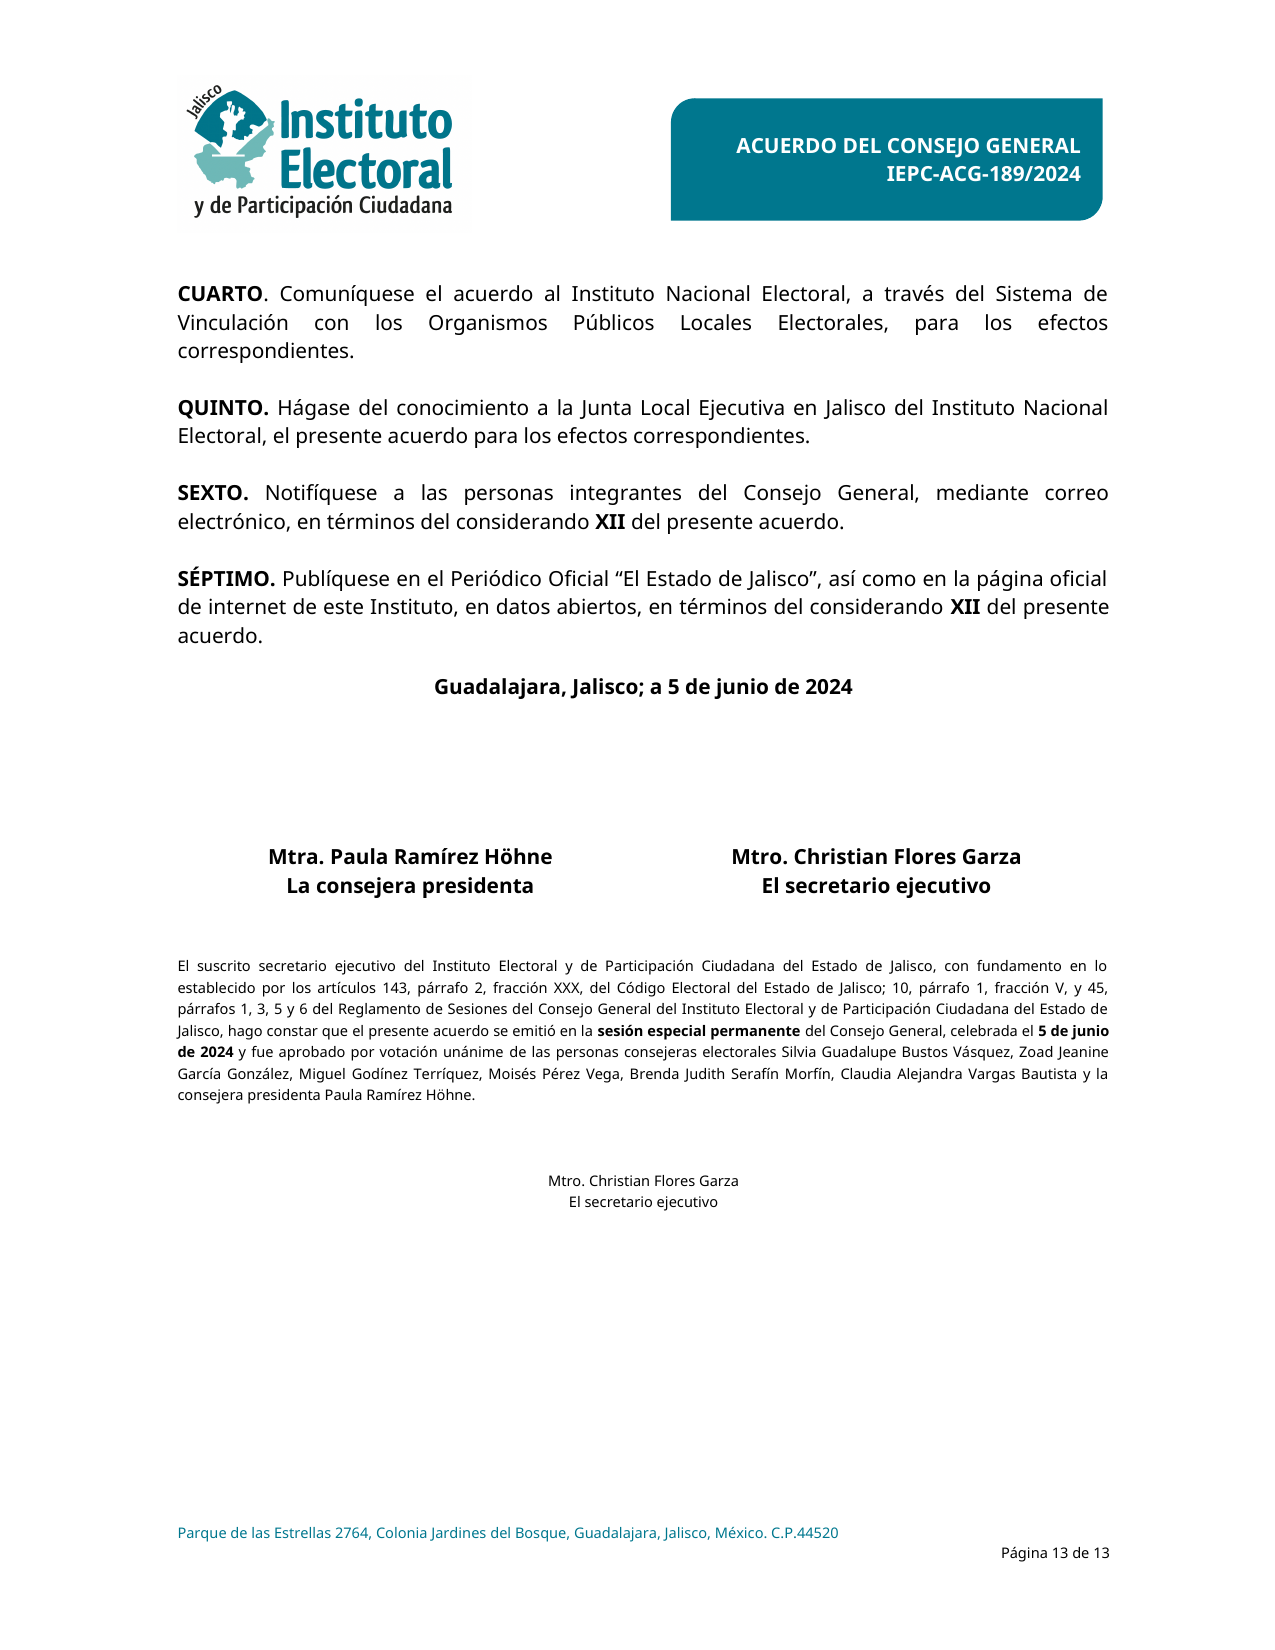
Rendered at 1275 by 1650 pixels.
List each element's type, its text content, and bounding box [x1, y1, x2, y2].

text Guadalajara, Jalisco; a 5 de junio de 2024 [177, 672, 1109, 700]
text CUARTO. Comuníquese el acuerdo al Instituto Nacional Electoral, a través del Sistema de Vinculación con los Organismos Públicos Locales Electorales, para los efectos correspondientes. [177, 279, 1109, 365]
text El secretario ejecutivo [177, 1192, 1109, 1212]
text SEXTO. Notifíquese a las personas integrantes del Consejo General, mediante correo electrónico, en términos del considerando XII del presente acuerdo. [177, 478, 1109, 535]
text SÉPTIMO. Publíquese en el Periódico Oficial “El Estado de Jalisco”, así como en la página oficial de internet de este Instituto, en datos abiertos, en términos del considerando XII del presente acuerdo. [177, 564, 1109, 649]
table_header Mtra. Paula Ramírez Höhne La consejera presidenta [177, 843, 643, 899]
text El suscrito secretario ejecutivo del Instituto Electoral y de Participación Ciudadana del Estado de Jalisco, con fundamento en lo establecido por los artículos 143, párrafo 2, fracción XXX, del Código Electoral del Estado de Jalisco; 10, párrafo 1, fracción V, y 45, párrafos 1, 3, 5 y 6 del Reglamento de Sesiones del Consejo General del Instituto Electoral y de Participación Ciudadana del Estado de Jalisco, hago constar que el presente acuerdo se emitió en la sesión especial permanente del Consejo General, celebrada el 5 de junio de 2024 y fue aprobado por votación unánime de las personas consejeras electorales Silvia Guadalupe Bustos Vásquez, Zoad Jeanine García González, Miguel Godínez Terríquez, Moisés Pérez Vega, Brenda Judith Serafín Morfín, Claudia Alejandra Vargas Bautista y la consejera presidenta Paula Ramírez Höhne. [177, 956, 1109, 1105]
text Mtro. Christian Flores Garza [177, 1171, 1109, 1191]
picture [177, 75, 473, 233]
table_header Mtro. Christian Flores Garza El secretario ejecutivo [643, 843, 1109, 899]
text QUINTO. Hágase del conocimiento a la Junta Local Ejecutiva en Jalisco del Instituto Nacional Electoral, el presente acuerdo para los efectos correspondientes. [177, 393, 1109, 450]
